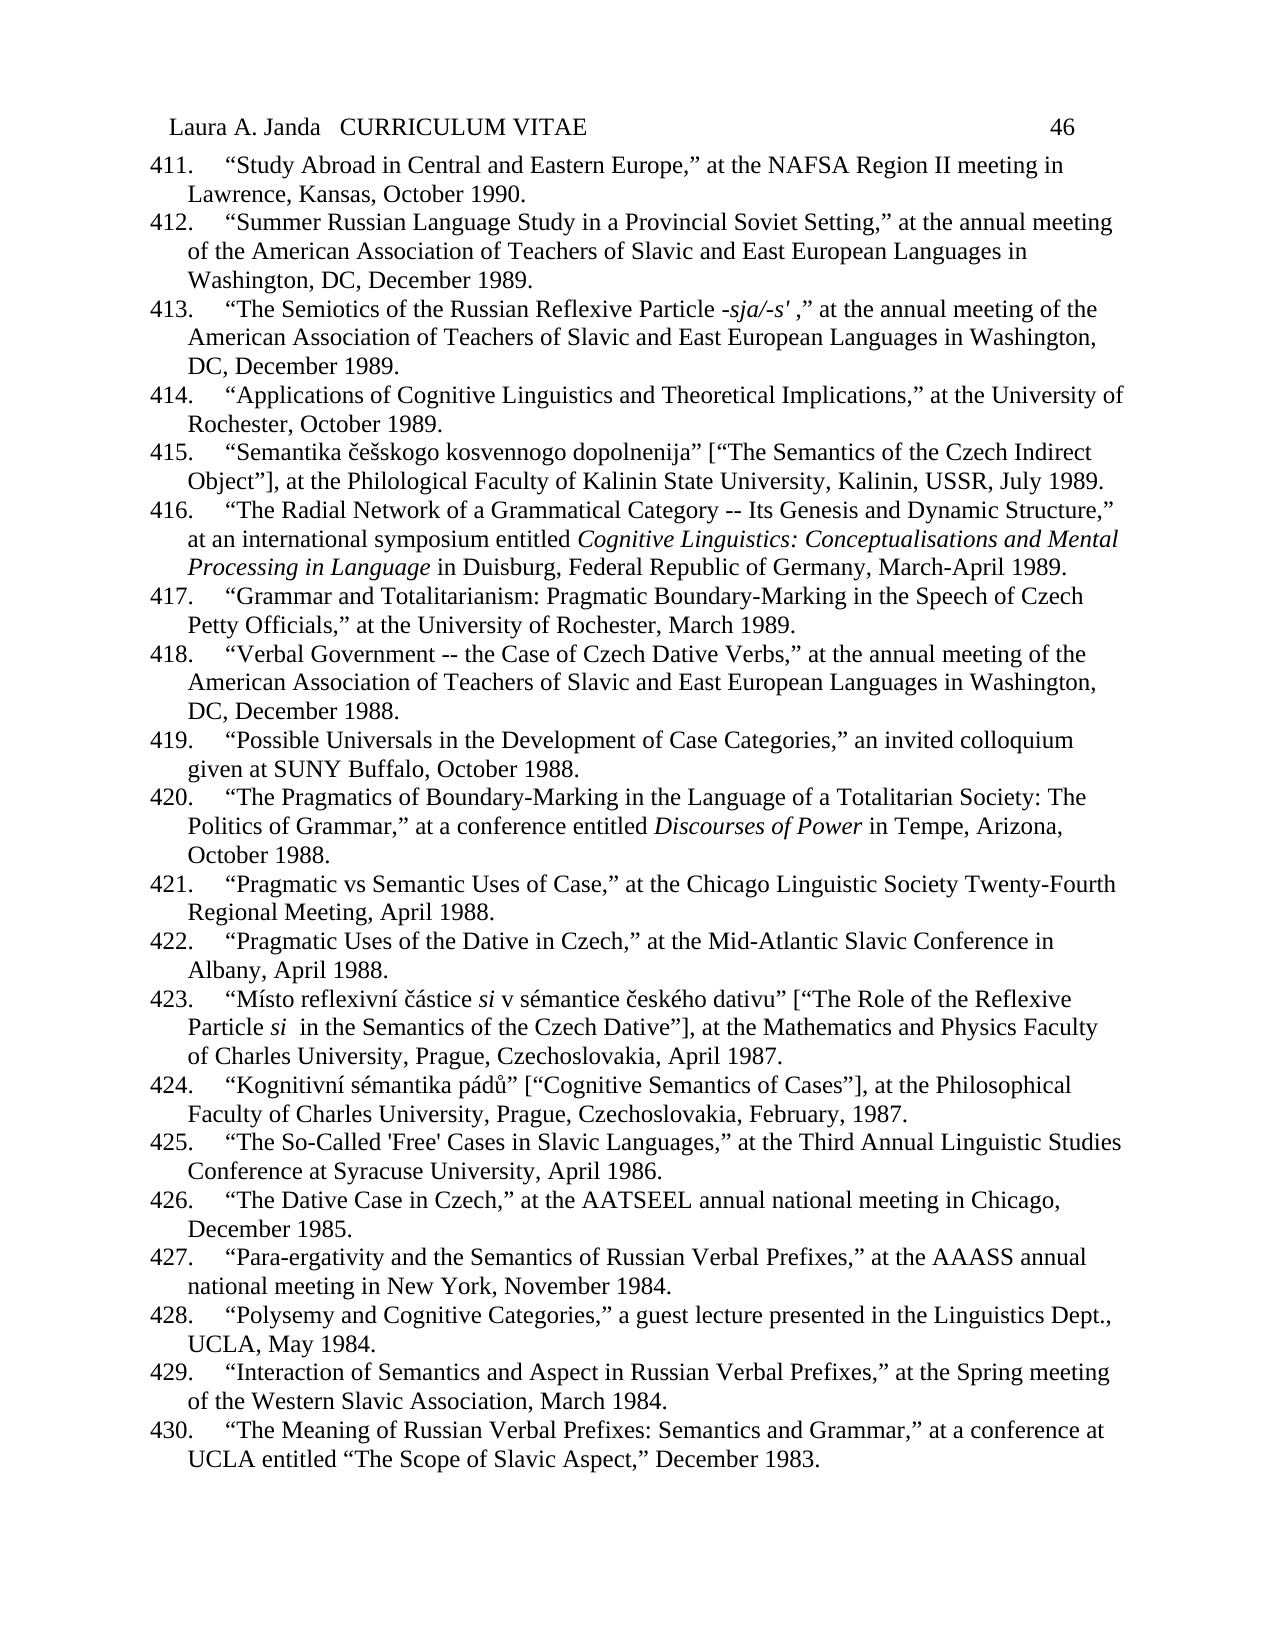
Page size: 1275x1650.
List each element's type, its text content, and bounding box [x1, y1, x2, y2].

list “The Radial Network of a Grammatical Category -- Its Genesis and Dynamic Structure,” at an international symposium entitled Cognitive Linguistics: Conceptualisations and Mental Processing in Language in Duisburg, Federal Republic of Germany, March-April 1989. [150, 495, 1125, 581]
list “Interaction of Semantics and Aspect in Russian Verbal Prefixes,” at the Spring meeting of the Western Slavic Association, March 1984. [150, 1357, 1125, 1415]
list “Místo reflexivní částice si v sémantice českého dativu” [“The Role of the Reflexive Particle si in the Semantics of the Czech Dative”], at the Mathematics and Physics Faculty of Charles University, Prague, Czechoslovakia, April 1987. [150, 984, 1125, 1070]
list “The Dative Case in Czech,” at the AATSEEL annual national meeting in Chicago, December 1985. [150, 1185, 1125, 1242]
list “Pragmatic Uses of the Dative in Czech,” at the Mid-Atlantic Slavic Conference in Albany, April 1988. [150, 926, 1125, 984]
list “The Meaning of Russian Verbal Prefixes: Semantics and Grammar,” at a conference at UCLA entitled “The Scope of Slavic Aspect,” December 1983. [150, 1415, 1125, 1472]
list “The So-Called 'Free' Cases in Slavic Languages,” at the Third Annual Linguistic Studies Conference at Syracuse University, April 1986. [150, 1127, 1125, 1185]
list “Grammar and Totalitarianism: Pragmatic Boundary-Marking in the Speech of Czech Petty Officials,” at the University of Rochester, March 1989. [150, 581, 1125, 639]
list “Study Abroad in Central and Eastern Europe,” at the NAFSA Region II meeting in Lawrence, Kansas, October 1990. [150, 150, 1125, 207]
list “Para-ergativity and the Semantics of Russian Verbal Prefixes,” at the AAASS annual national meeting in New York, November 1984. [150, 1242, 1125, 1300]
list “Applications of Cognitive Linguistics and Theoretical Implications,” at the University of Rochester, October 1989. [150, 380, 1125, 437]
list “Semantika češskogo kosvennogo dopolnenija” [“The Semantics of the Czech Indirect Object”], at the Philological Faculty of Kalinin State University, Kalinin, USSR, July 1989. [150, 437, 1125, 495]
list “The Pragmatics of Boundary-Marking in the Language of a Totalitarian Society: The Politics of Grammar,” at a conference entitled Discourses of Power in Tempe, Arizona, October 1988. [150, 782, 1125, 869]
list “Pragmatic vs Semantic Uses of Case,” at the Chicago Linguistic Society Twenty-Fourth Regional Meeting, April 1988. [150, 869, 1125, 926]
list “The Semiotics of the Russian Reflexive Particle -sja/-s' ,” at the annual meeting of the American Association of Teachers of Slavic and East European Languages in Washington, DC, December 1989. [150, 294, 1125, 380]
list “Polysemy and Cognitive Categories,” a guest lecture presented in the Linguistics Dept., UCLA, May 1984. [150, 1300, 1125, 1357]
list “Possible Universals in the Development of Case Categories,” an invited colloquium given at SUNY Buffalo, October 1988. [150, 725, 1125, 782]
list “Summer Russian Language Study in a Provincial Soviet Setting,” at the annual meeting of the American Association of Teachers of Slavic and East European Languages in Washington, DC, December 1989. [150, 207, 1125, 294]
list “Verbal Government -- the Case of Czech Dative Verbs,” at the annual meeting of the American Association of Teachers of Slavic and East European Languages in Washington, DC, December 1988. [150, 639, 1125, 725]
list “Kognitivní sémantika pádů” [“Cognitive Semantics of Cases”], at the Philosophical Faculty of Charles University, Prague, Czechoslovakia, February, 1987. [150, 1070, 1125, 1127]
